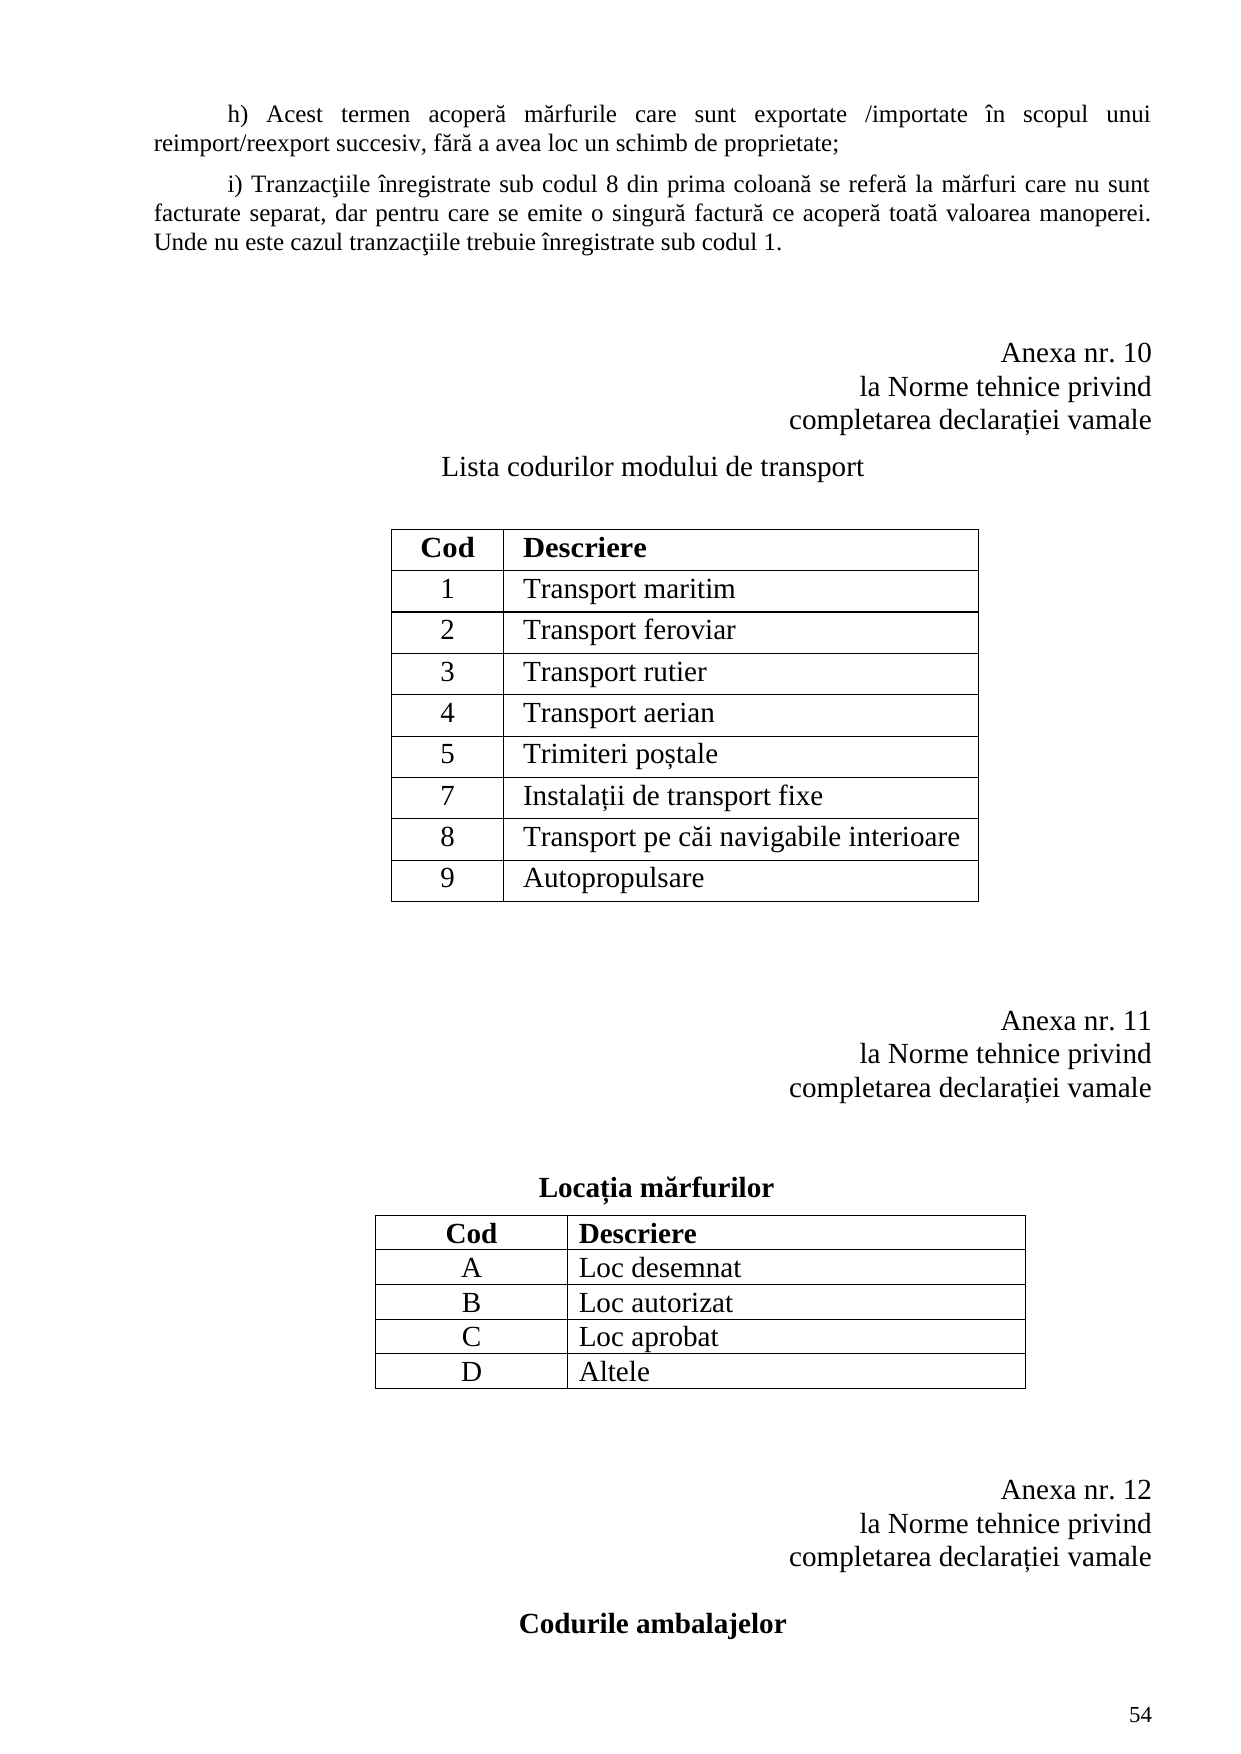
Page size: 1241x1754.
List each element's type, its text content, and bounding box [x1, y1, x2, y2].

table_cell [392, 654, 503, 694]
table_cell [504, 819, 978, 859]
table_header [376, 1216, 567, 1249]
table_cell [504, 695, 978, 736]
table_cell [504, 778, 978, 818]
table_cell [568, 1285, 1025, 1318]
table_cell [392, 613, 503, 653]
text la Norme tehnice privind [153, 369, 1152, 402]
text la Norme tehnice privind [153, 1036, 1152, 1070]
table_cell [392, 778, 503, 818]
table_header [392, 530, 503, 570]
text completarea declarației vamale [153, 1070, 1152, 1103]
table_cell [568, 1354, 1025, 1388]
text h) Acest termen acoperă mărfurile care sunt exportate /importate în scopul unui reimport/reexport succesiv, fără a avea loc un schimb de proprietate; [153, 99, 1152, 157]
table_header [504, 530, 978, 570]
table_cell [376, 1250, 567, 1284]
text Codurile ambalajelor [153, 1606, 1152, 1640]
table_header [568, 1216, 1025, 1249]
text completarea declarației vamale [153, 402, 1152, 436]
text Locația mărfurilor [153, 1170, 1152, 1204]
text la Norme tehnice privind [153, 1506, 1152, 1539]
text completarea declarației vamale [153, 1539, 1152, 1573]
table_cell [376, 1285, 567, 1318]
text Anexa nr. 10 [153, 335, 1152, 369]
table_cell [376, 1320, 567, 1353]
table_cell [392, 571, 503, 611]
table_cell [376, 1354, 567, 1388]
text Anexa nr. 11 [153, 1003, 1152, 1036]
text i) Tranzacţiile înregistrate sub codul 8 din prima coloană se referă la mărfuri care nu sunt facturate separat, dar pentru care se emite o singură factură ce acoperă toată valoarea manoperei. Unde nu este cazul tranzacţiile trebuie înregistrate sub codul 1. [153, 169, 1152, 256]
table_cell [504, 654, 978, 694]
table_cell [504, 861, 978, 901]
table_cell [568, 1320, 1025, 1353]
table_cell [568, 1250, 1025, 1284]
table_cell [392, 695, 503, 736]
text Lista codurilor modului de transport [153, 449, 1152, 482]
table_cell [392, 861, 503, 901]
text Anexa nr. 12 [153, 1472, 1152, 1506]
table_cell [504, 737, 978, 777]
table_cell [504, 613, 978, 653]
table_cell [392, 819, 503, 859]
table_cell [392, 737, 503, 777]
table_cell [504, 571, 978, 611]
